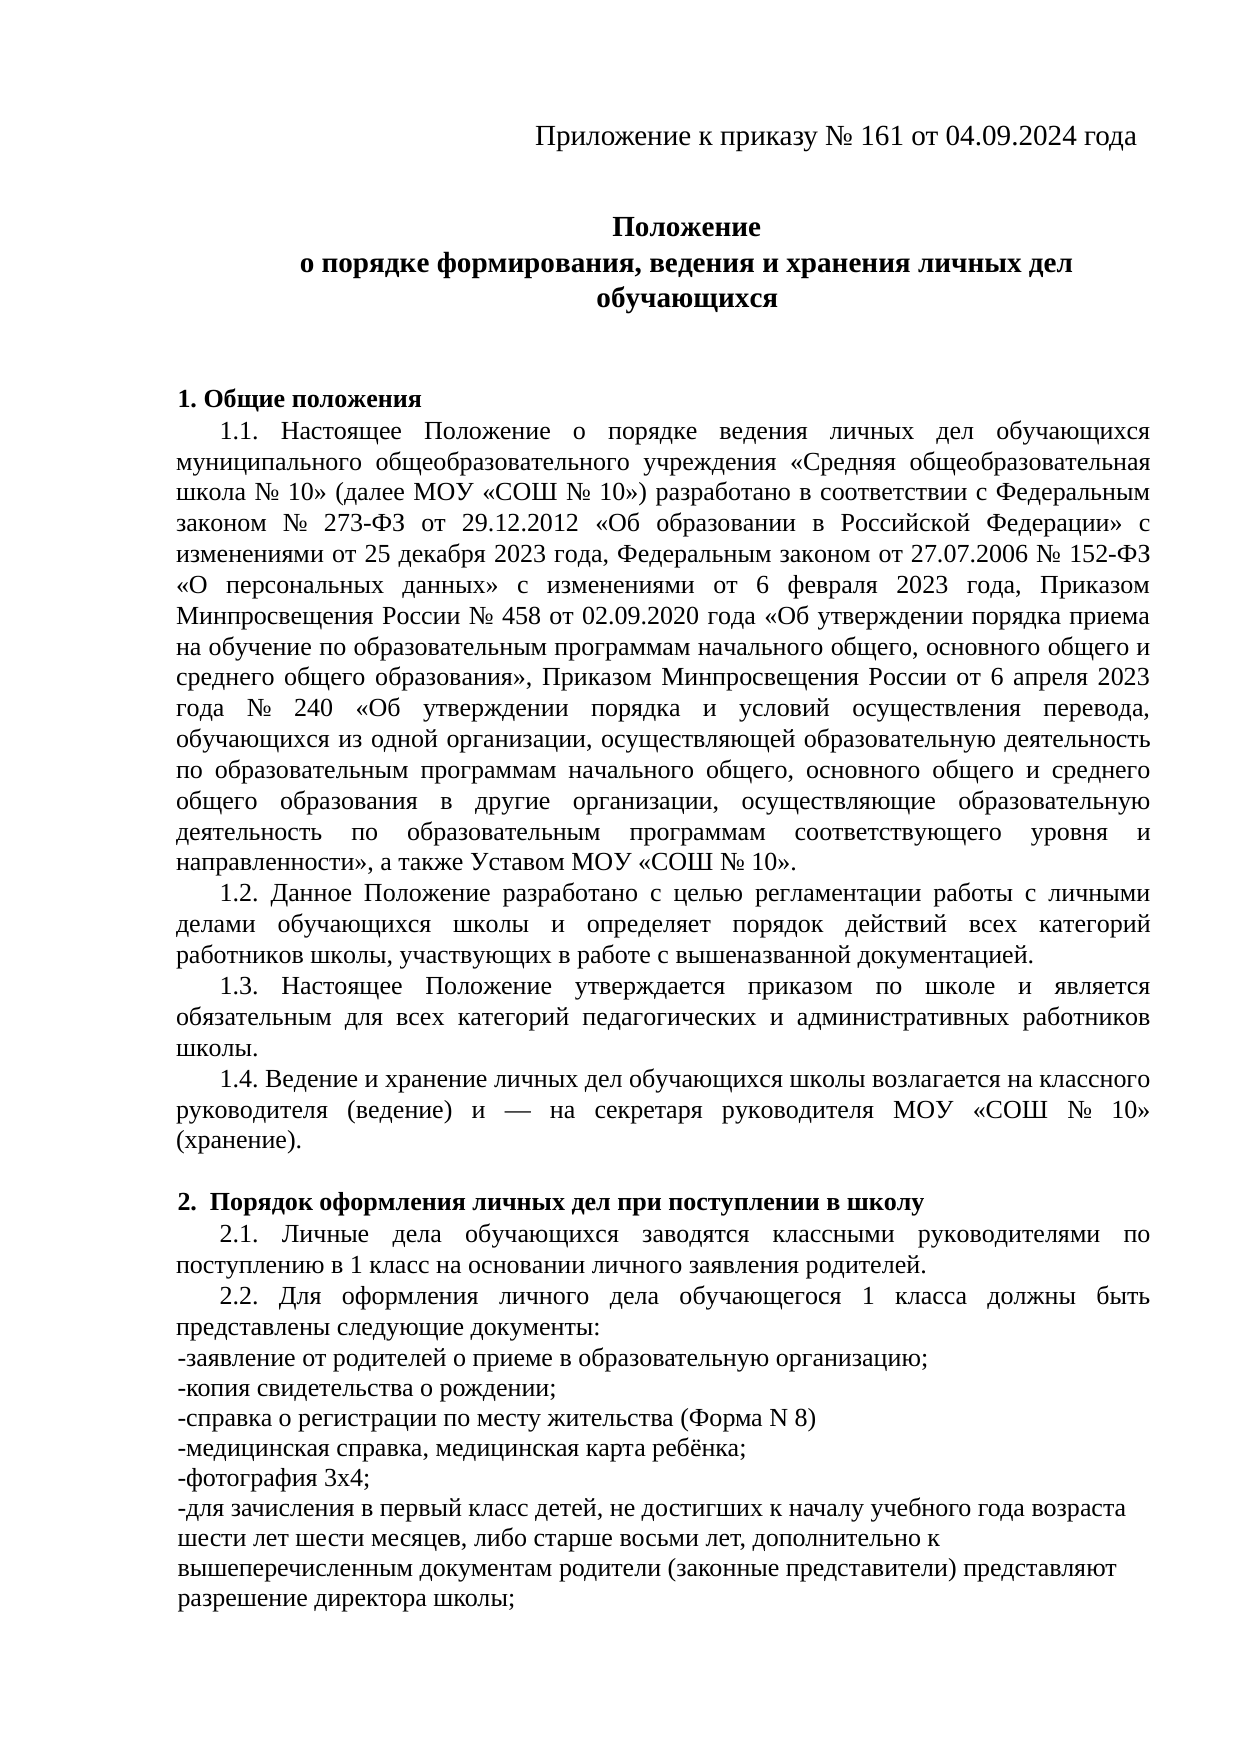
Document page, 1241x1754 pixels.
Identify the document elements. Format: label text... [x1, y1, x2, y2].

text 2.1. Личные дела обучающихся заводятся классными руководителями по поступлению в 1 класс на основании личного заявления родителей. [176, 1218, 1152, 1279]
text 2. Порядок оформления личных дел при поступлении в школу [177, 1186, 1152, 1216]
text -копия свидетельства о рождении; [177, 1372, 1152, 1402]
text -справка о регистрации по месту жительства (Форма N 8) [177, 1402, 1152, 1432]
text -фотография 3х4; [177, 1462, 1152, 1492]
text -медицинская справка, медицинская карта ребёнка; [177, 1432, 1152, 1462]
text 2.2. Для оформления личного дела обучающегося 1 класса должны быть представлены следующие документы: [176, 1280, 1152, 1341]
text -для зачисления в первый класс детей, не достигших к началу учебного года возраста шести лет шести месяцев, либо старше восьми лет, дополнительно к вышеперечисленным документам родители (законные представители) представляют разрешение директора школы; [177, 1492, 1152, 1612]
text о порядке формирования, ведения и хранения личных дел обучающихся [221, 245, 1152, 314]
text Положение [221, 209, 1152, 243]
text 1.3. Настоящее Положение утверждается приказом по школе и является обязательным для всех категорий педагогических и административных работников школы. [176, 970, 1152, 1062]
text 1.2. Данное Положение разработано с целью регламентации работы с личными делами обучающихся школы и определяет порядок действий всех категорий работников школы, участвующих в работе с вышеназванной документацией. [176, 877, 1152, 969]
text -заявление от родителей о приеме в образовательную организацию; [177, 1342, 1152, 1372]
text 1.1. Настоящее Положение о порядке ведения личных дел обучающихся муниципального общеобразовательного учреждения «Средняя общеобразовательная школа № 10» (далее МОУ «СОШ № 10») разработано в соответствии с Федеральным законом № 273-ФЗ от 29.12.2012 «Об образовании в Российской Федерации» с изменениями от 25 декабря 2023 года, Федеральным законом от 27.07.2006 № 152-ФЗ «О персональных данных» с изменениями от 6 февраля 2023 года, Приказом Минпросвещения России № 458 от 02.09.2020 года «Об утверждении порядка приема на обучение по образовательным программам начального общего, основного общего и среднего общего образования», Приказом Минпросвещения России от 6 апреля 2023 года № 240 «Об утверждении порядка и условий осуществления перевода, обучающихся из одной организации, осуществляющей образовательную деятельность по образовательным программам начального общего, основного общего и среднего общего образования в другие организации, осуществляющие образовательную деятельность по образовательным программам соответствующего уровня и направленности», а также Уставом МОУ «СОШ № 10». [176, 415, 1152, 876]
text Приложение к приказу № 161 от 04.09.2024 года [177, 118, 1152, 152]
text 1.4. Ведение и хранение личных дел обучающихся школы возлагается на классного руководителя (ведение) и — на секретаря руководителя МОУ «СОШ № 10» (хранение). [176, 1063, 1152, 1154]
text 1. Общие положения [177, 383, 1152, 413]
